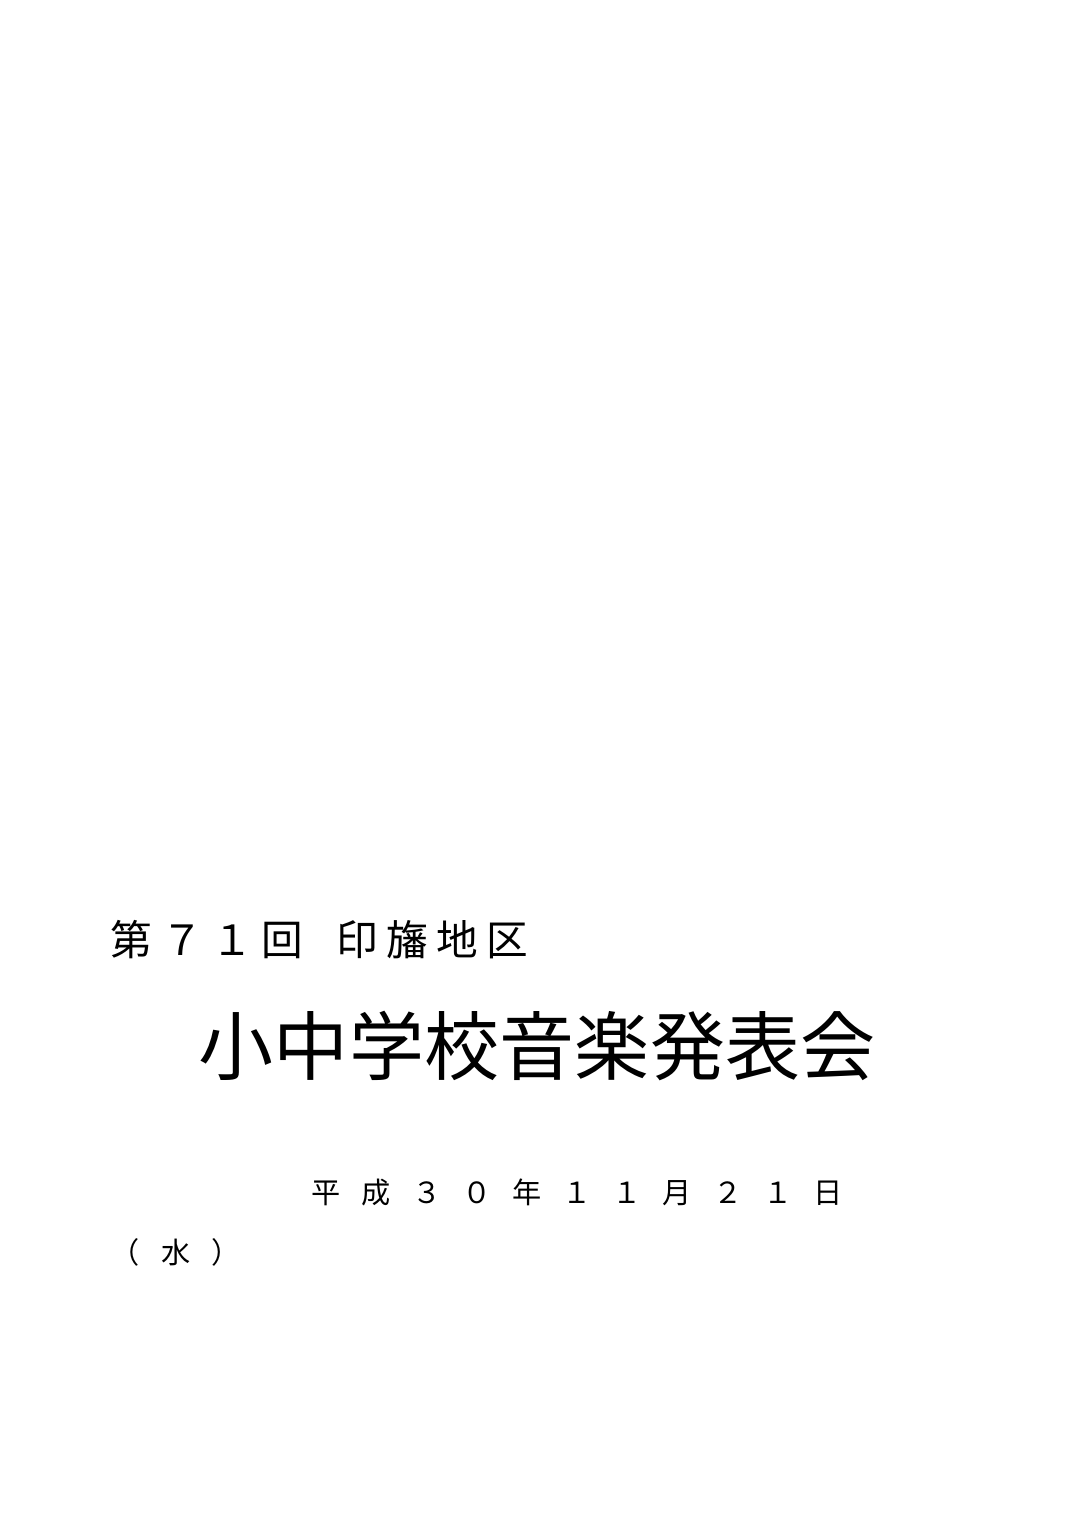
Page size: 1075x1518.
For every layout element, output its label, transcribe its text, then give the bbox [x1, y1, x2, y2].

text 平成３０年１１月２１日（水） [111, 1161, 964, 1280]
text 第７１回 印旛地区 [111, 893, 964, 982]
text 小中学校音楽発表会 [111, 982, 964, 1101]
